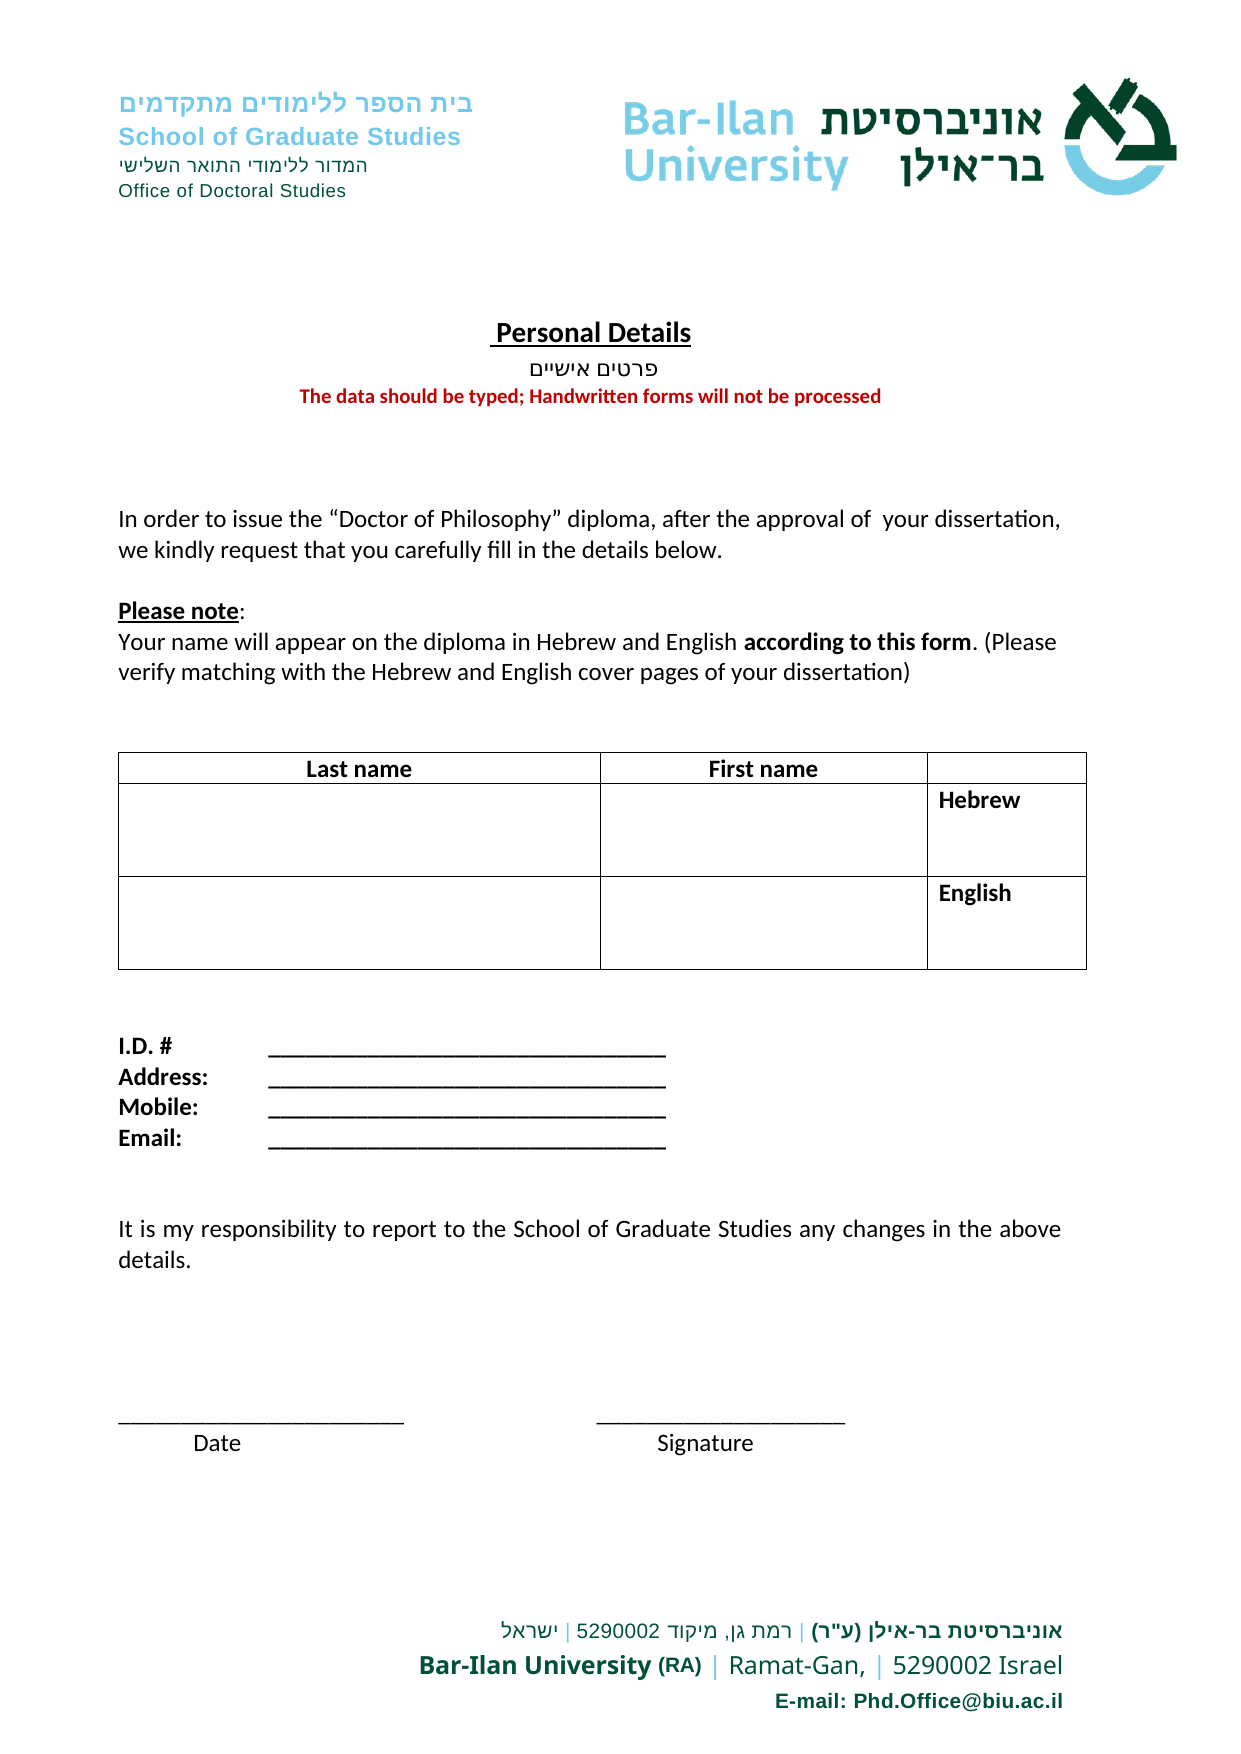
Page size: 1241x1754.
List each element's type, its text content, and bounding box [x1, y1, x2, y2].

table_header Last name [119, 753, 600, 783]
table_header First name [601, 753, 927, 783]
text Personal Details פרטים אישיים [118, 314, 1063, 383]
text Date Signature [118, 1427, 1063, 1458]
text Please note: [118, 595, 1063, 626]
text Your name will appear on the diploma in Hebrew and English according to this form. (Please verify matching with the Hebrew and English cover pages of your dissertation) [118, 626, 1063, 687]
picture [596, 57, 1199, 223]
table_cell [119, 877, 600, 968]
text _______________________ ____________________ [118, 1397, 1063, 1427]
text Email: ________________________________ [118, 1122, 1063, 1153]
text The data should be typed; Handwritten forms will not be processed [118, 383, 1063, 408]
text In order to issue the “Doctor of Philosophy” diploma, after the approval of your dissertation, we kindly request that you carefully fill in the details below. [118, 504, 1063, 565]
text I.D. # ________________________________ [118, 1031, 1063, 1061]
table_cell [119, 784, 600, 876]
table_cell English [928, 877, 1086, 968]
text Address: ________________________________ [118, 1061, 1063, 1092]
text Mobile: ________________________________ [118, 1092, 1063, 1122]
table_cell [601, 877, 927, 968]
table_cell Hebrew [928, 784, 1086, 876]
table_cell [601, 784, 927, 876]
table_header [928, 753, 1086, 783]
text It is my responsibility to report to the School of Graduate Studies any changes in the above details. [118, 1214, 1063, 1275]
